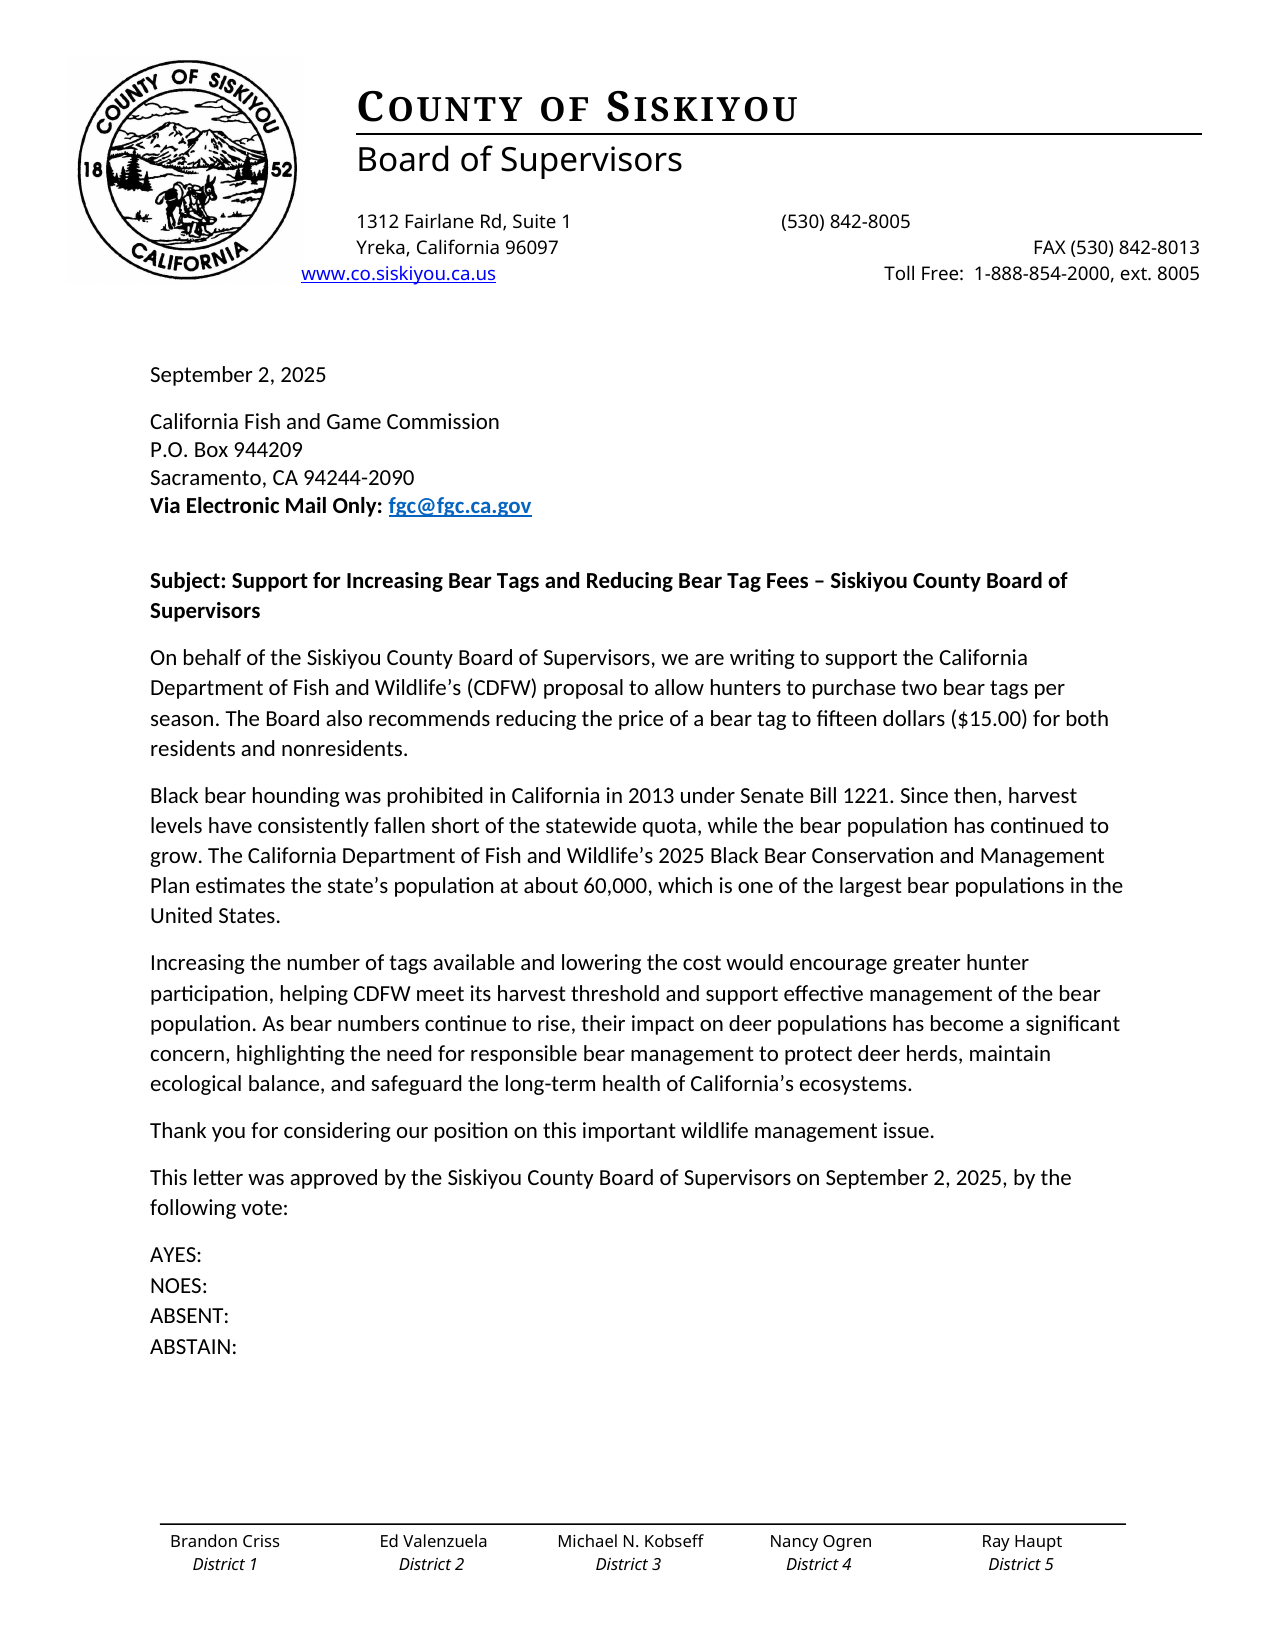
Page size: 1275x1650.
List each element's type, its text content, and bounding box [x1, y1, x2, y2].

text ABSTAIN: [150, 1332, 1125, 1360]
picture [67, 55, 305, 284]
text Increasing the number of tags available and lowering the cost would encourage greater hunter participation, helping CDFW meet its harvest threshold and support effective management of the bear population. As bear numbers continue to rise, their impact on deer populations has become a significant concern, highlighting the need for responsible bear management to protect deer herds, maintain ecological balance, and safeguard the long-term health of California’s ecosystems. [150, 948, 1125, 1097]
text NOES: [150, 1271, 1125, 1299]
text September 2, 2025 [150, 360, 1125, 388]
text Sacramento, CA 94244-2090 [150, 463, 1125, 491]
text ABSENT: [150, 1302, 1125, 1329]
text On behalf of the Siskiyou County Board of Supervisors, we are writing to support the California Department of Fish and Wildlife’s (CDFW) proposal to allow hunters to purchase two bear tags per season. The Board also recommends reducing the price of a bear tag to fifteen dollars ($15.00) for both residents and nonresidents. [150, 643, 1125, 762]
text California Fish and Game Commission [150, 407, 1125, 435]
text P.O. Box 944209 [150, 435, 1125, 463]
text This letter was approved by the Siskiyou County Board of Supervisors on September 2, 2025, by the following vote: [150, 1163, 1125, 1221]
text AYES: [150, 1240, 1125, 1268]
text Black bear hounding was prohibited in California in 2013 under Senate Bill 1221. Since then, harvest levels have consistently fallen short of the statewide quota, while the bear population has continued to grow. The California Department of Fish and Wildlife’s 2025 Black Bear Conservation and Management Plan estimates the state’s population at about 60,000, which is one of the largest bear populations in the United States. [150, 781, 1125, 929]
text Thank you for considering our position on this important wildlife management issue. [150, 1116, 1125, 1144]
text Subject: Support for Increasing Bear Tags and Reducing Bear Tag Fees – Siskiyou County Board of Supervisors [150, 566, 1125, 624]
text Via Electronic Mail Only: fgc@fgc.ca.gov [150, 491, 1125, 519]
